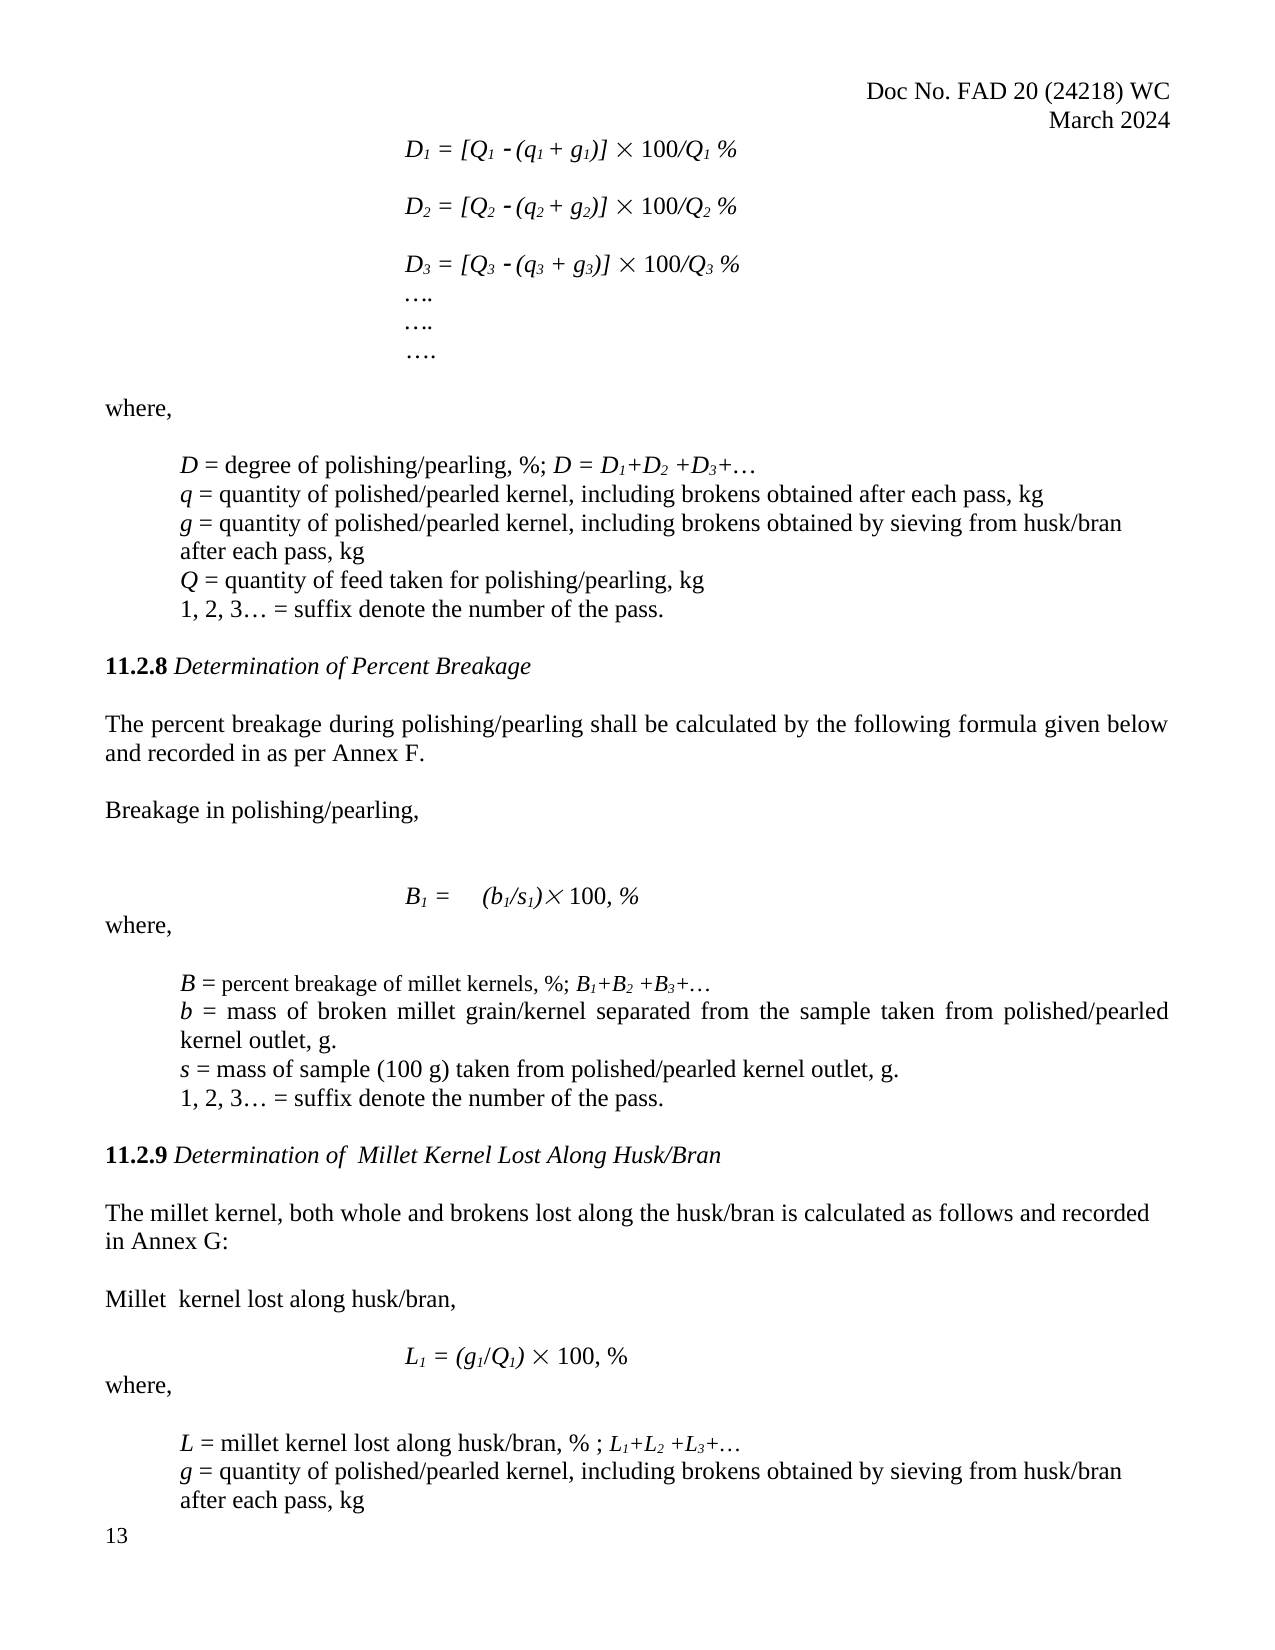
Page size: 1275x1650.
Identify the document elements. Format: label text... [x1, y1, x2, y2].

text 11.2.9 Determination of Millet Kernel Lost Along Husk/Bran [105, 1140, 1170, 1169]
text …. [405, 335, 1170, 364]
text 1, 2, 3… = suffix denote the number of the pass. [105, 1083, 1170, 1111]
text where, [105, 910, 1170, 939]
text where, [105, 393, 1170, 421]
text …. [405, 278, 1170, 306]
text Millet kernel lost along husk/bran, [105, 1284, 1170, 1313]
text B = percent breakage of millet kernels, %; B1+B2 +B3+… [180, 968, 1170, 996]
text Q = quantity of feed taken for polishing/pearling, kg [180, 565, 1170, 594]
text 11.2.8 Determination of Percent Breakage [105, 651, 1170, 680]
text B1 = (b1/s1) 100, % [377, 881, 1170, 910]
text L = millet kernel lost along husk/bran, % ; L1+L2 +L3+… [180, 1428, 1170, 1456]
text L1 = (g1/Q1) 100, % [330, 1341, 1170, 1370]
text Breakage in polishing/pearling, [105, 795, 1170, 824]
text D1 = [Q1 (q1 + g1)] 100/Q1 % [330, 134, 1170, 163]
text The millet kernel, both whole and brokens lost along the husk/bran is calculated as follows and recorded in Annex G: [105, 1198, 1170, 1255]
text where, [105, 1370, 1170, 1399]
text q = quantity of polished/pearled kernel, including brokens obtained after each pass, kg [180, 479, 1170, 508]
text g = quantity of polished/pearled kernel, including brokens obtained by sieving from husk/bran after each pass, kg [180, 508, 1170, 565]
text g = quantity of polished/pearled kernel, including brokens obtained by sieving from husk/bran after each pass, kg [180, 1456, 1170, 1514]
text D3 = [Q3 (q3 + g3)] 100/Q3 % [405, 249, 1170, 278]
text D2 = [Q2 (q2 + g2)] 100/Q2 % [405, 191, 1170, 220]
text D = degree of polishing/pearling, %; D = D1+D2 +D3+… [180, 450, 1170, 479]
text b = mass of broken millet grain/kernel separated from the sample taken from polished/pearled kernel outlet, g. [180, 996, 1170, 1054]
text 1, 2, 3… = suffix denote the number of the pass. [180, 594, 1170, 623]
text s = mass of sample (100 g) taken from polished/pearled kernel outlet, g. [180, 1054, 1170, 1083]
text The percent breakage during polishing/pearling shall be calculated by the following formula given below and recorded in as per Annex F. [105, 709, 1170, 766]
text …. [405, 306, 1170, 335]
